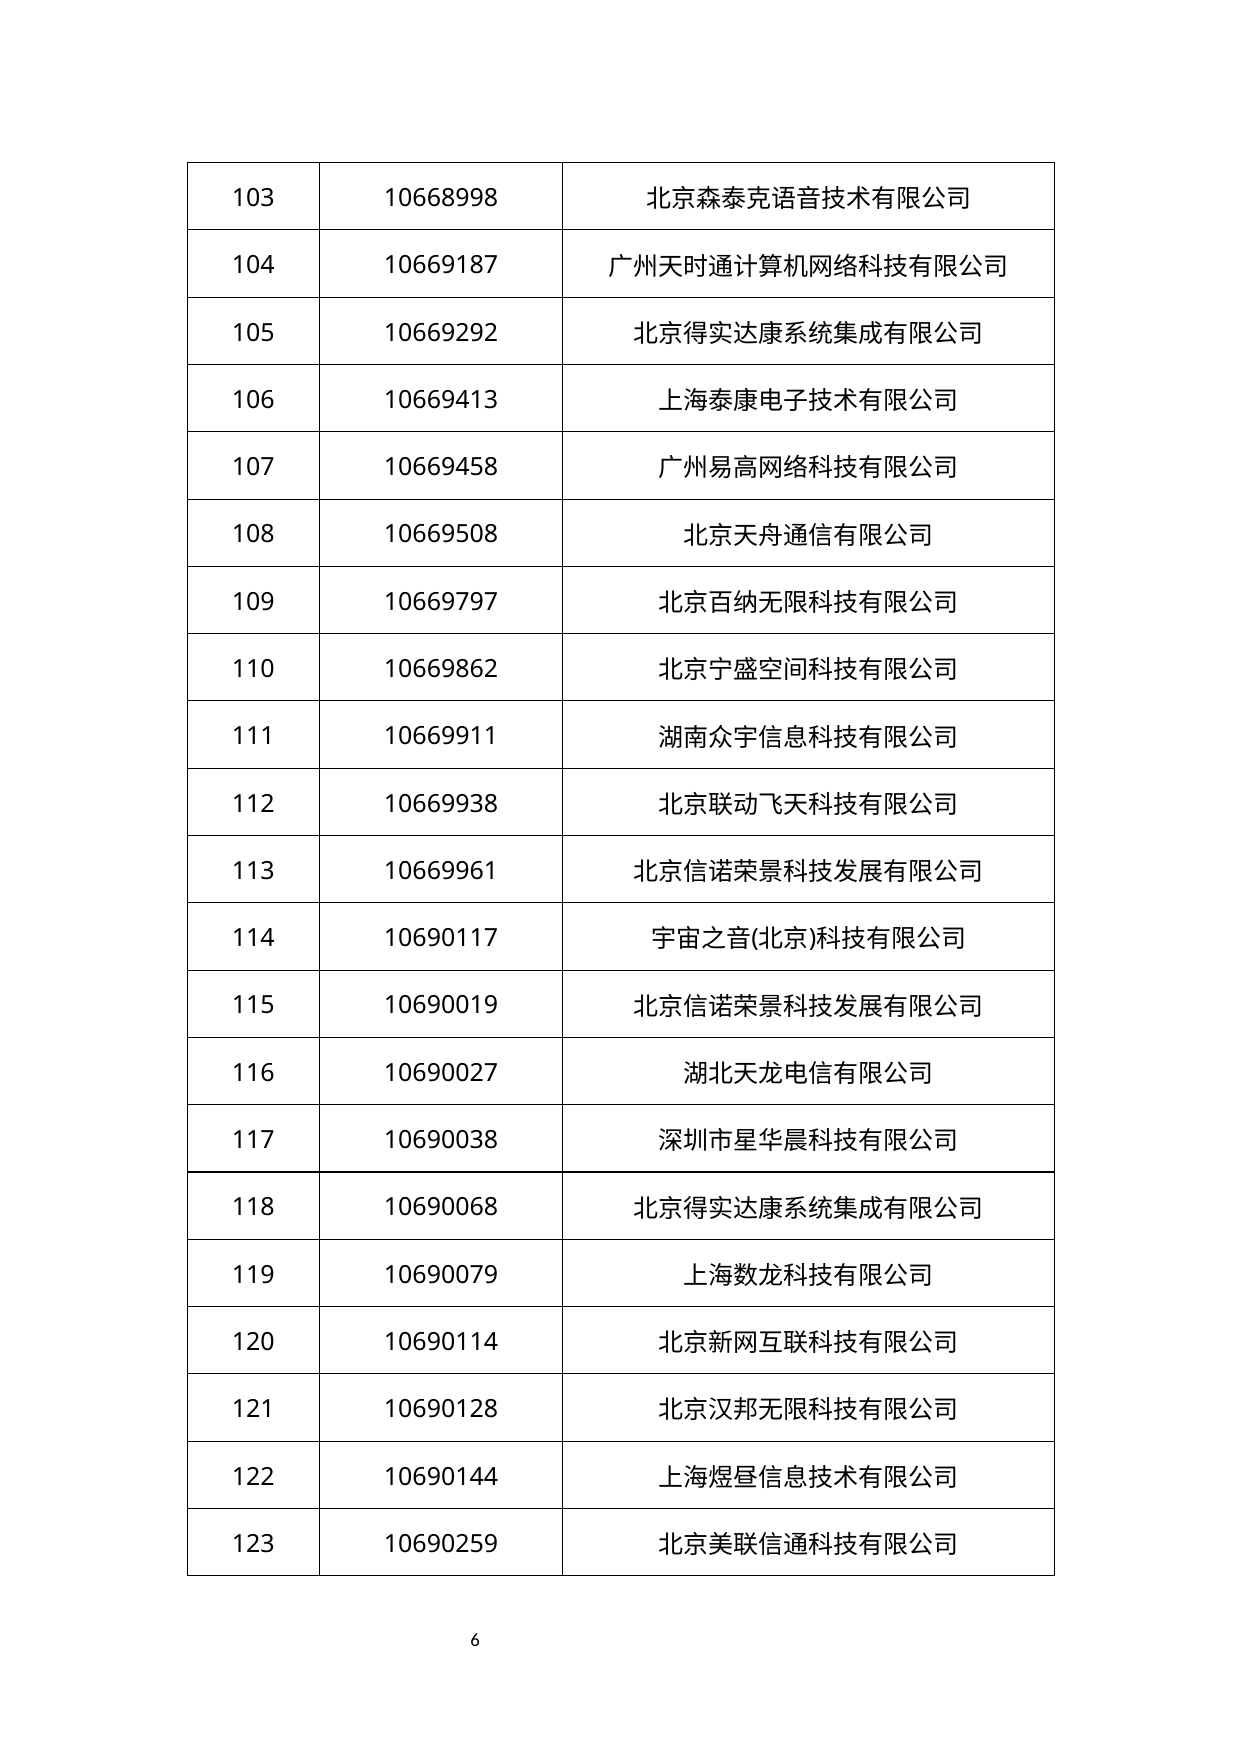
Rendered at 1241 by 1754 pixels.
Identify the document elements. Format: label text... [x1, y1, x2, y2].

table_cell 10668998 [320, 163, 562, 229]
table_cell 10669961 [320, 836, 562, 902]
table_cell 北京森泰克语音技术有限公司 [563, 163, 1054, 229]
table_cell 119 [188, 1240, 319, 1306]
table_cell 10690068 [320, 1173, 562, 1239]
table_cell 10690019 [320, 971, 562, 1037]
table_cell 10669938 [320, 769, 562, 835]
table_cell 广州易高网络科技有限公司 [563, 432, 1054, 498]
table_cell 10690259 [320, 1509, 562, 1575]
table_cell 10690114 [320, 1307, 562, 1373]
table_cell 10669911 [320, 701, 562, 768]
table_cell 108 [188, 500, 319, 566]
table_cell 湖北天龙电信有限公司 [563, 1038, 1054, 1104]
table_cell 112 [188, 769, 319, 835]
table_cell 北京美联信通科技有限公司 [563, 1509, 1054, 1575]
table_cell 10669797 [320, 567, 562, 633]
table_cell 110 [188, 634, 319, 700]
table_cell 10669458 [320, 432, 562, 498]
table_cell 北京汉邦无限科技有限公司 [563, 1374, 1054, 1441]
table_cell 117 [188, 1105, 319, 1171]
table_cell 10690079 [320, 1240, 562, 1306]
table_cell 107 [188, 432, 319, 498]
table_cell 103 [188, 163, 319, 229]
table_cell 北京得实达康系统集成有限公司 [563, 298, 1054, 364]
table_cell 北京信诺荣景科技发展有限公司 [563, 971, 1054, 1037]
table_cell 宇宙之音(北京)科技有限公司 [563, 903, 1054, 969]
table_cell 上海泰康电子技术有限公司 [563, 365, 1054, 431]
table_cell 111 [188, 701, 319, 768]
table_cell 113 [188, 836, 319, 902]
table_cell 121 [188, 1374, 319, 1441]
table_cell 10690027 [320, 1038, 562, 1104]
table_cell 10669413 [320, 365, 562, 431]
table_cell 120 [188, 1307, 319, 1373]
table_cell 10690128 [320, 1374, 562, 1441]
table_cell 10669508 [320, 500, 562, 566]
table_cell 北京联动飞天科技有限公司 [563, 769, 1054, 835]
table_cell 10669292 [320, 298, 562, 364]
table_cell 10690144 [320, 1442, 562, 1508]
table_cell 116 [188, 1038, 319, 1104]
table_cell 10669862 [320, 634, 562, 700]
table_cell 10690117 [320, 903, 562, 969]
table_cell 广州天时通计算机网络科技有限公司 [563, 230, 1054, 297]
table_cell 10690038 [320, 1105, 562, 1171]
table_cell 上海煜昼信息技术有限公司 [563, 1442, 1054, 1508]
table_cell 122 [188, 1442, 319, 1508]
table_cell 北京百纳无限科技有限公司 [563, 567, 1054, 633]
table_cell 北京得实达康系统集成有限公司 [563, 1173, 1054, 1239]
table_cell 深圳市星华晨科技有限公司 [563, 1105, 1054, 1171]
table_cell 106 [188, 365, 319, 431]
table_cell 北京宁盛空间科技有限公司 [563, 634, 1054, 700]
table_cell 湖南众宇信息科技有限公司 [563, 701, 1054, 768]
table_cell 北京新网互联科技有限公司 [563, 1307, 1054, 1373]
table_cell 118 [188, 1173, 319, 1239]
table_cell 109 [188, 567, 319, 633]
table_cell 104 [188, 230, 319, 297]
table_cell 北京信诺荣景科技发展有限公司 [563, 836, 1054, 902]
table_cell 上海数龙科技有限公司 [563, 1240, 1054, 1306]
table_cell 123 [188, 1509, 319, 1575]
table_cell 115 [188, 971, 319, 1037]
table_cell 北京天舟通信有限公司 [563, 500, 1054, 566]
table_cell 114 [188, 903, 319, 969]
table_cell 105 [188, 298, 319, 364]
table_cell 10669187 [320, 230, 562, 297]
